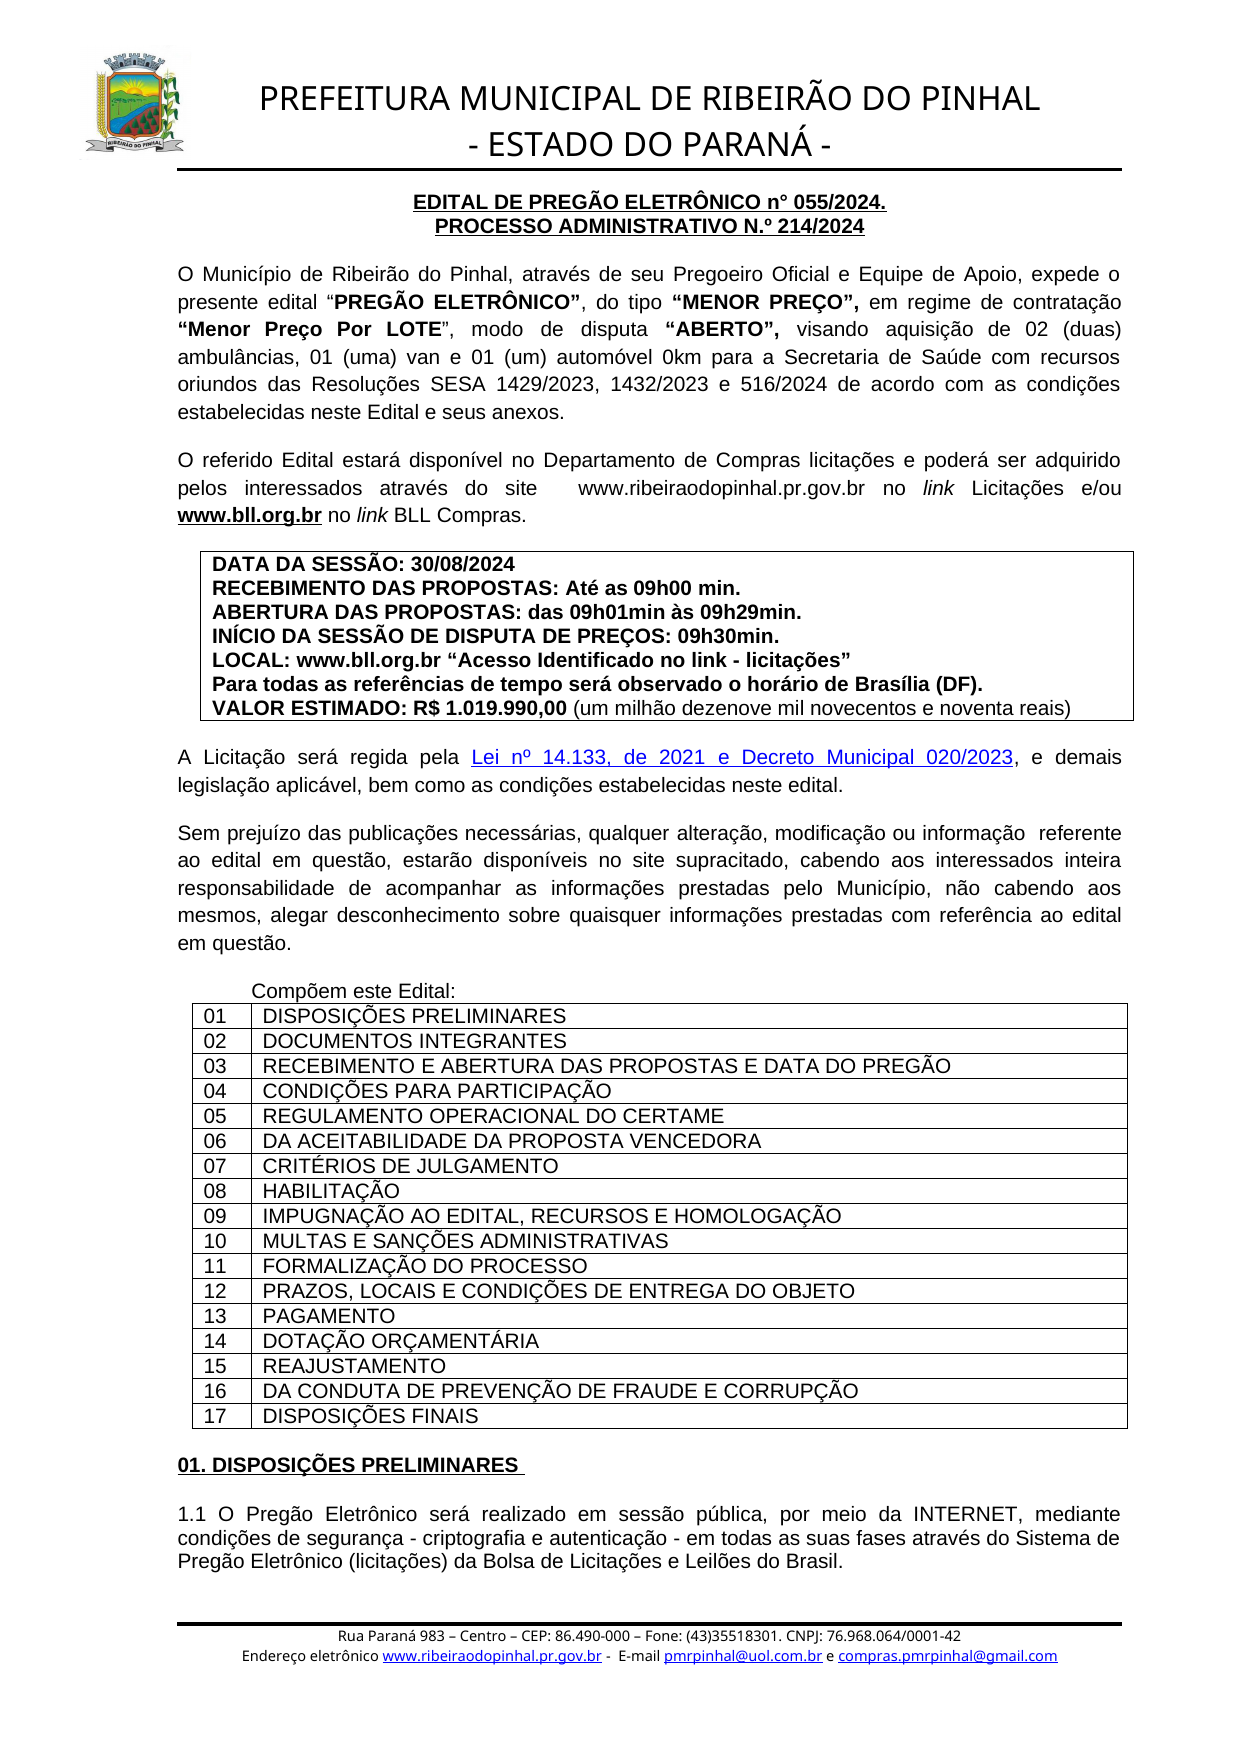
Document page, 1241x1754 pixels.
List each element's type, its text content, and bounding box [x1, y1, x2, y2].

table_cell REGULAMENTO OPERACIONAL DO CERTAME [252, 1104, 1127, 1128]
table_cell 04 [193, 1079, 251, 1103]
table_cell 15 [193, 1354, 251, 1378]
table_cell IMPUGNAÇÃO AO EDITAL, RECURSOS E HOMOLOGAÇÃO [252, 1204, 1127, 1228]
text Compõem este Edital: [177, 979, 1122, 1003]
text A Licitação será regida pela Lei nº 14.133, de 2021 e Decreto Municipal 020/2023, e demais legislação aplicável, bem como as condições estabelecidas neste edital. [177, 745, 1122, 796]
table_cell 07 [193, 1154, 251, 1178]
table_cell PRAZOS, LOCAIS E CONDIÇÕES DE ENTREGA DO OBJETO [252, 1279, 1127, 1303]
table_cell FORMALIZAÇÃO DO PROCESSO [252, 1254, 1127, 1278]
table_cell 05 [193, 1104, 251, 1128]
table_cell 09 [193, 1204, 251, 1228]
table_cell DOCUMENTOS INTEGRANTES [252, 1029, 1127, 1053]
table_cell RECEBIMENTO E ABERTURA DAS PROPOSTAS E DATA DO PREGÃO [252, 1054, 1127, 1078]
table_cell DA ACEITABILIDADE DA PROPOSTA VENCEDORA [252, 1129, 1127, 1153]
table_cell 13 [193, 1304, 251, 1328]
table_cell DISPOSIÇÕES FINAIS [252, 1404, 1127, 1428]
table_cell 14 [193, 1329, 251, 1353]
table_header 01 [193, 1004, 251, 1028]
table_cell 10 [193, 1229, 251, 1253]
text O Município de Ribeirão do Pinhal, através de seu Pregoeiro Oficial e Equipe de Apoio, expede o presente edital “PREGÃO ELETRÔNICO”, do tipo “MENOR PREÇO”, em regime de contratação “Menor Preço Por LOTE”, modo de disputa “ABERTO”, visando aquisição de 02 (duas) ambulâncias, 01 (uma) van e 01 (um) automóvel 0km para a Secretaria de Saúde com recursos oriundos das Resoluções SESA 1429/2023, 1432/2023 e 516/2024 de acordo com as condições estabelecidas neste Edital e seus anexos. [177, 262, 1122, 423]
table_cell 03 [193, 1054, 251, 1078]
text 01. DISPOSIÇÕES PRELIMINARES [177, 1453, 1122, 1477]
text PROCESSO ADMINISTRATIVO N.º 214/2024 [177, 214, 1122, 238]
table_cell PAGAMENTO [252, 1304, 1127, 1328]
table_cell DA CONDUTA DE PREVENÇÃO DE FRAUDE E CORRUPÇÃO [252, 1379, 1127, 1403]
picture [79, 45, 192, 160]
table_cell 06 [193, 1129, 251, 1153]
table_cell CRITÉRIOS DE JULGAMENTO [252, 1154, 1127, 1178]
table_header DISPOSIÇÕES PRELIMINARES [252, 1004, 1127, 1028]
text 1.1 O Pregão Eletrônico será realizado em sessão pública, por meio da INTERNET, mediante condições de segurança - criptografia e autenticação - em todas as suas fases através do Sistema de Pregão Eletrônico (licitações) da Bolsa de Licitações e Leilões do Brasil. [177, 1501, 1122, 1573]
table_cell 16 [193, 1379, 251, 1403]
table_cell 17 [193, 1404, 251, 1428]
table_cell MULTAS E SANÇÕES ADMINISTRATIVAS [252, 1229, 1127, 1253]
text Sem prejuízo das publicações necessárias, qualquer alteração, modificação ou informação referente ao edital em questão, estarão disponíveis no site supracitado, cabendo aos interessados inteira responsabilidade de acompanhar as informações prestadas pelo Município, não cabendo aos mesmos, alegar desconhecimento sobre quaisquer informações prestadas com referência ao edital em questão. [177, 821, 1122, 955]
table_cell 12 [193, 1279, 251, 1303]
table_cell REAJUSTAMENTO [252, 1354, 1127, 1378]
text EDITAL DE PREGÃO ELETRÔNICO n° 055/2024. [177, 190, 1122, 214]
table_cell 08 [193, 1179, 251, 1203]
table_cell HABILITAÇÃO [252, 1179, 1127, 1203]
table_header DATA DA SESSÃO: 30/08/2024 RECEBIMENTO DAS PROPOSTAS: Até as 09h00 min. ABERTURA DAS PROPOSTAS: das 09h01min às 09h29min. INÍCIO DA SESSÃO DE DISPUTA DE PREÇOS: 09h30min. LOCAL: www.bll.org.br “Acesso Identificado no link - licitações” Para todas as referências de tempo será observado o horário de Brasília (DF). VALOR ESTIMADO: R$ 1.019.990,00 (um milhão dezenove mil novecentos e noventa reais) [201, 552, 1133, 720]
table_cell 02 [193, 1029, 251, 1053]
table_cell DOTAÇÃO ORÇAMENTÁRIA [252, 1329, 1127, 1353]
text O referido Edital estará disponível no Departamento de Compras licitações e poderá ser adquirido pelos interessados através do site www.ribeiraodopinhal.pr.gov.br no link Licitações e/ou www.bll.org.br no link BLL Compras. [177, 448, 1122, 527]
table_cell CONDIÇÕES PARA PARTICIPAÇÃO [252, 1079, 1127, 1103]
table_cell 11 [193, 1254, 251, 1278]
